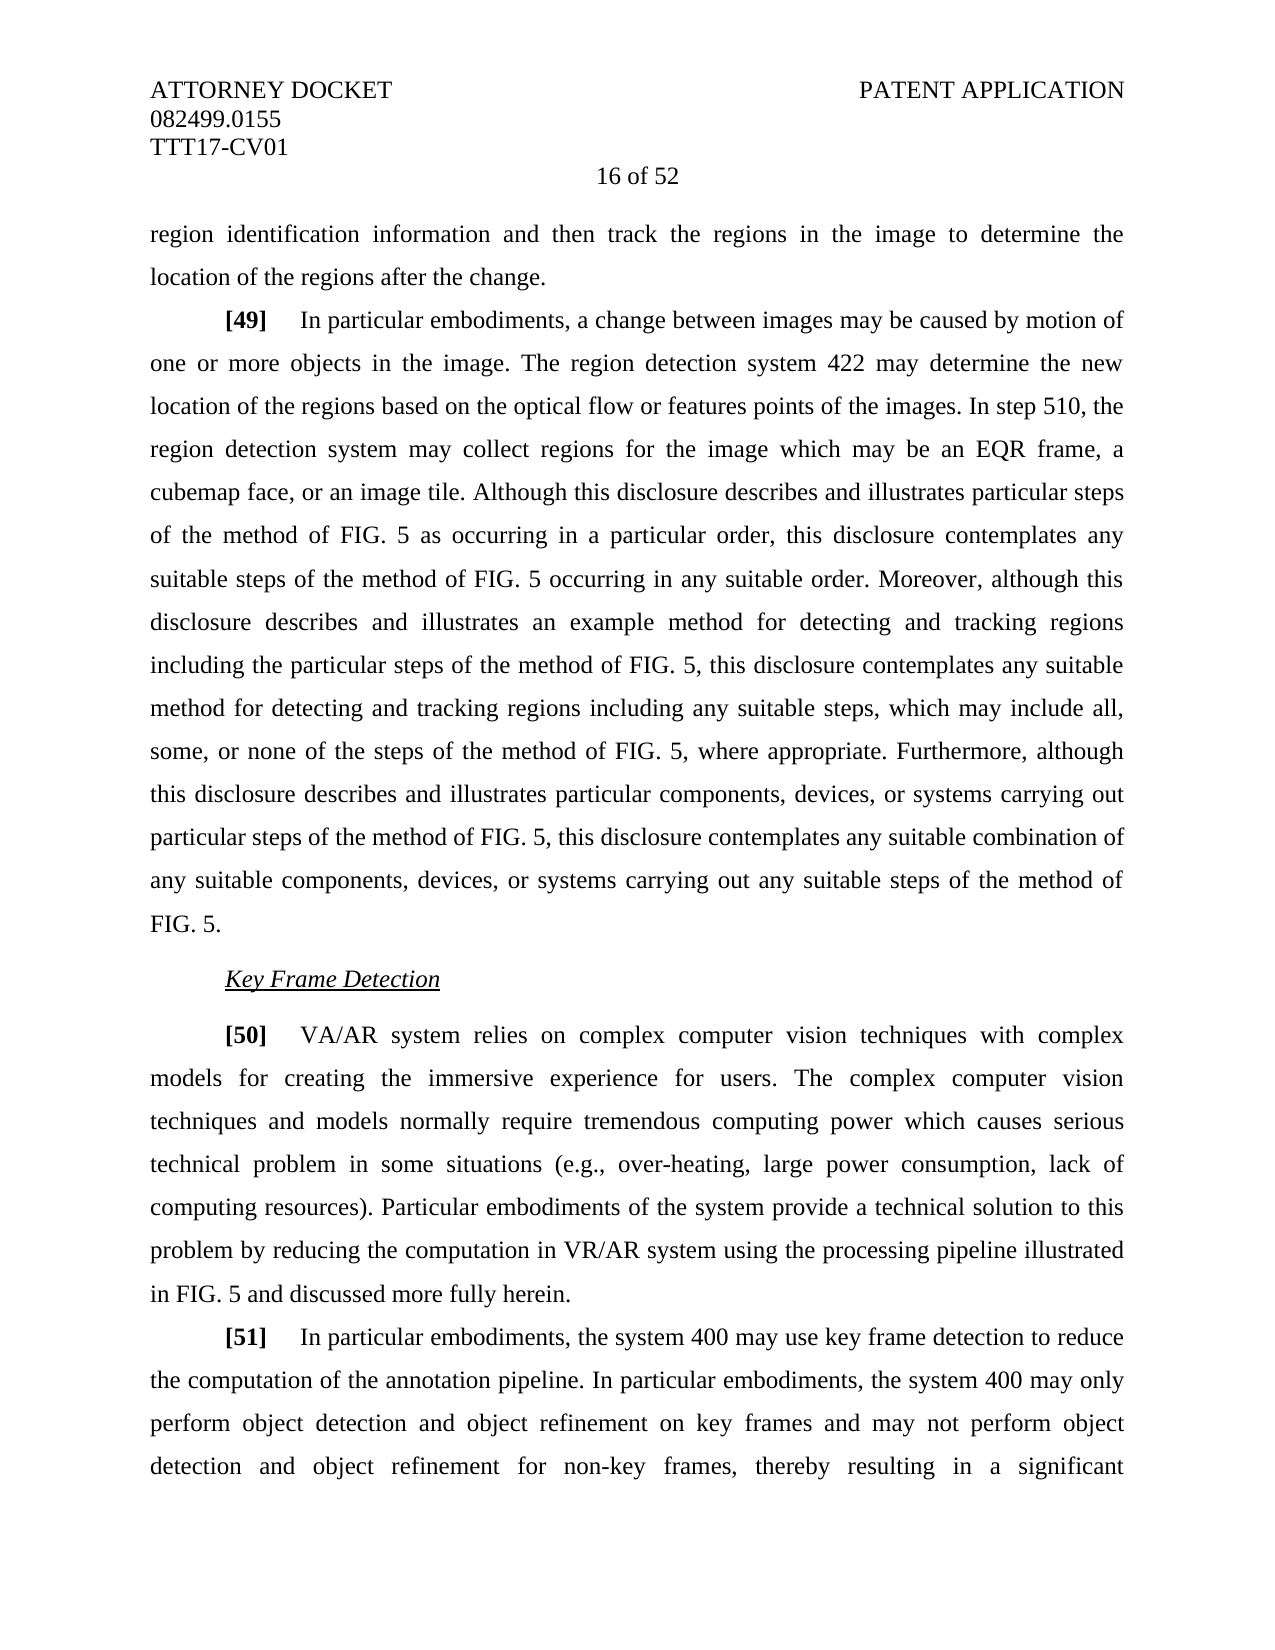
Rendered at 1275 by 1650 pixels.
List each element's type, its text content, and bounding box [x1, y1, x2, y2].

text In particular embodiments, a change between images may be caused by motion of one or more objects in the image. The region detection system 422 may determine the new location of the regions based on the optical flow or features points of the images. In step 510, the region detection system may collect regions for the image which may be an EQR frame, a cubemap face, or an image tile. Although this disclosure describes and illustrates particular steps of the method of FIG. 5 as occurring in a particular order, this disclosure contemplates any suitable steps of the method of FIG. 5 occurring in any suitable order. Moreover, although this disclosure describes and illustrates an example method for detecting and tracking regions including the particular steps of the method of FIG. 5, this disclosure contemplates any suitable method for detecting and tracking regions including any suitable steps, which may include all, some, or none of the steps of the method of FIG. 5, where appropriate. Furthermore, although this disclosure describes and illustrates particular components, devices, or systems carrying out particular steps of the method of FIG. 5, this disclosure contemplates any suitable combination of any suitable components, devices, or systems carrying out any suitable steps of the method of FIG. 5. [150, 305, 1125, 937]
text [150, 219, 1125, 291]
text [150, 1322, 1125, 1480]
text VA/AR system relies on complex computer vision techniques with complex models for creating the immersive experience for users. The complex computer vision techniques and models normally require tremendous computing power which causes serious technical problem in some situations (e.g., over-heating, large power consumption, lack of computing resources). Particular embodiments of the system provide a technical solution to this problem by reducing the computation in VR/AR system using the processing pipeline illustrated in FIG. 5 and discussed more fully herein. [150, 1020, 1125, 1307]
subtitle Key Frame Detection [150, 964, 1125, 993]
